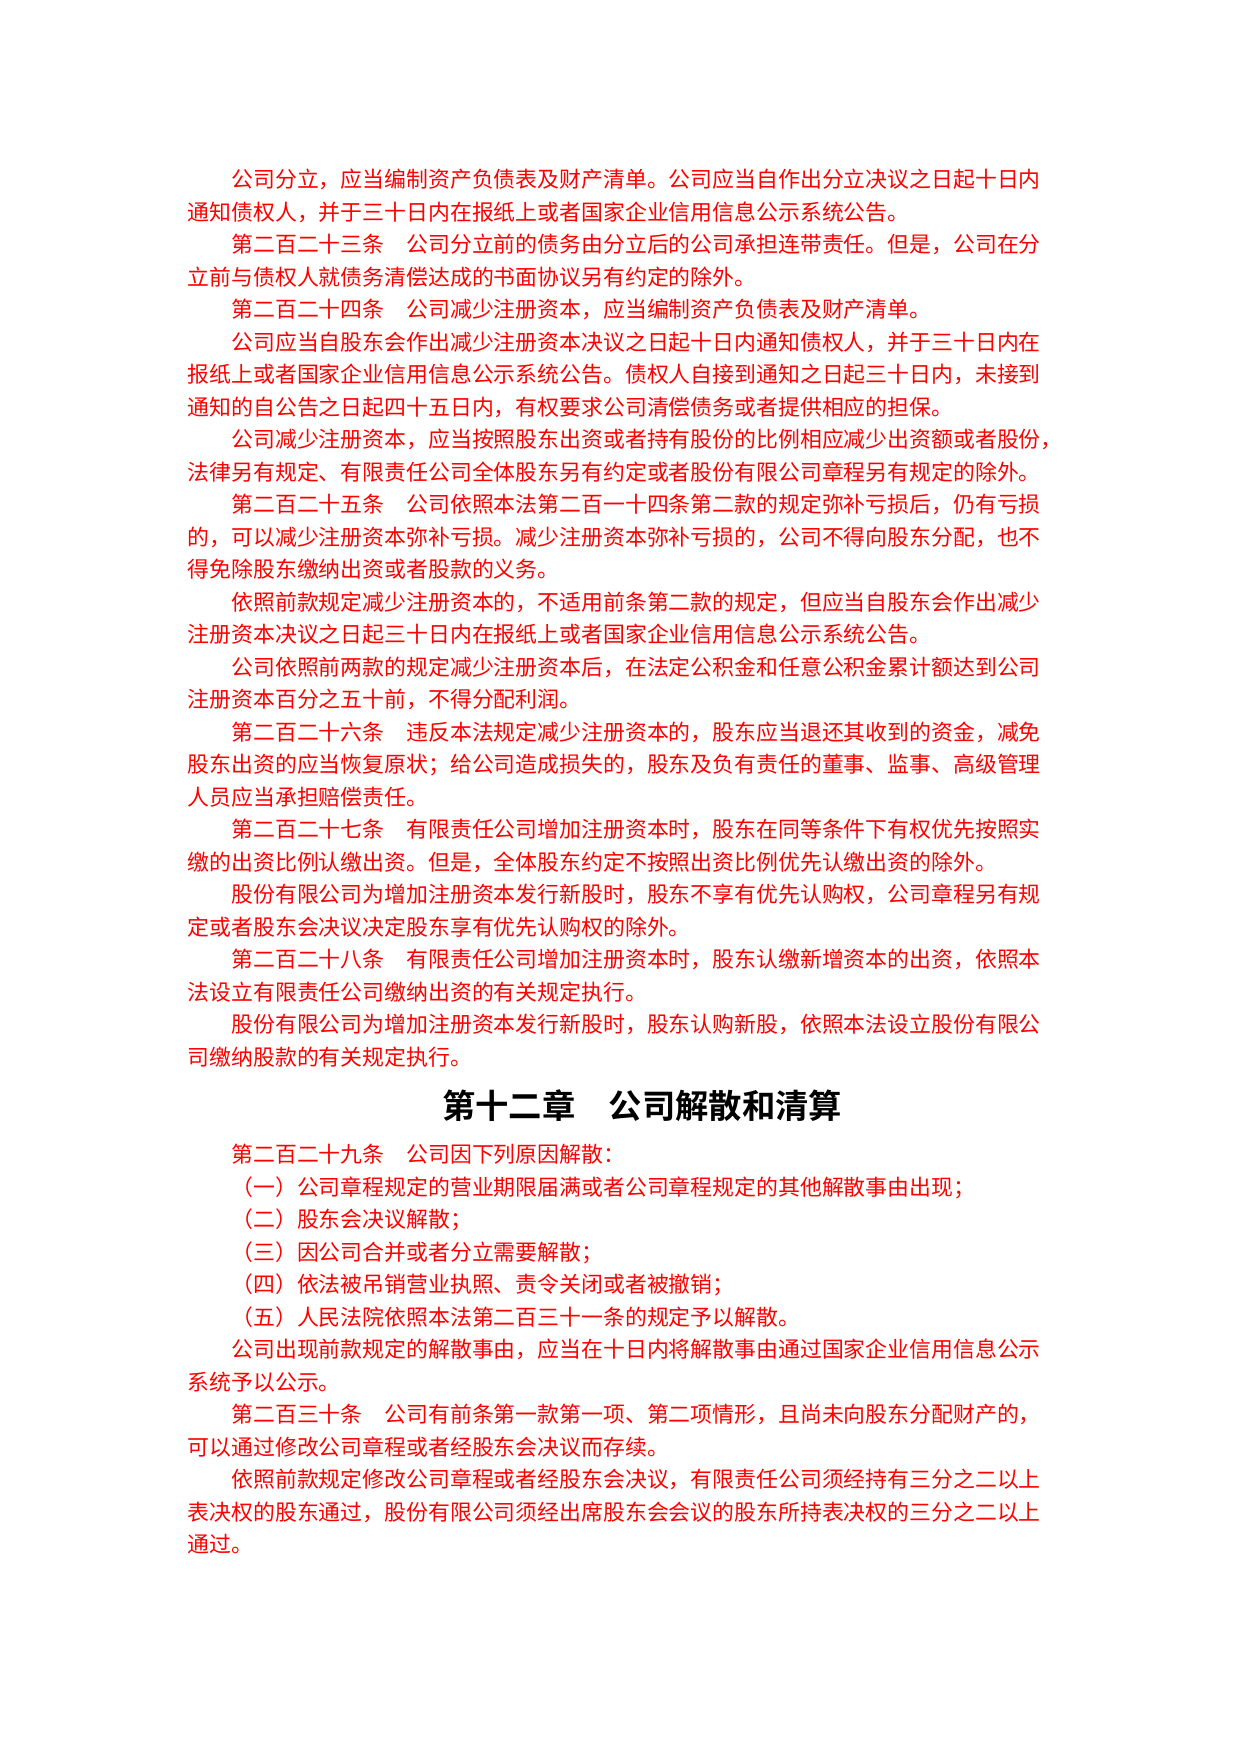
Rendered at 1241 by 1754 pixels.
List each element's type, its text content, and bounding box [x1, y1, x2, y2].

text （四）依法被吊销营业执照、责令关闭或者被撤销； [187, 1267, 1053, 1299]
text （二）股东会决议解散； [187, 1202, 1053, 1234]
text 依照前款规定修改公司章程或者经股东会决议，有限责任公司须经持有三分之二以上表决权的股东通过，股份有限公司须经出席股东会会议的股东所持表决权的三分之二以上通过。 [187, 1462, 1053, 1559]
text 第二百二十七条 有限责任公司增加注册资本时，股东在同等条件下有权优先按照实缴的出资比例认缴出资。但是，全体股东约定不按照出资比例优先认缴出资的除外。 [187, 812, 1053, 877]
text 第十二章 公司解散和清算 [187, 1072, 1053, 1137]
text 第二百二十三条 公司分立前的债务由分立后的公司承担连带责任。但是，公司在分立前与债权人就债务清偿达成的书面协议另有约定的除外。 [187, 227, 1053, 292]
text 第二百二十八条 有限责任公司增加注册资本时，股东认缴新增资本的出资，依照本法设立有限责任公司缴纳出资的有关规定执行。 [187, 942, 1053, 1007]
text 公司减少注册资本，应当按照股东出资或者持有股份的比例相应减少出资额或者股份，法律另有规定、有限责任公司全体股东另有约定或者股份有限公司章程另有规定的除外。 [187, 422, 1053, 487]
text 第二百二十六条 违反本法规定减少注册资本的，股东应当退还其收到的资金，减免股东出资的应当恢复原状；给公司造成损失的，股东及负有责任的董事、监事、高级管理人员应当承担赔偿责任。 [187, 714, 1053, 812]
text （五）人民法院依照本法第二百三十一条的规定予以解散。 [187, 1299, 1053, 1332]
text 公司依照前两款的规定减少注册资本后，在法定公积金和任意公积金累计额达到公司注册资本百分之五十前，不得分配利润。 [187, 649, 1053, 714]
text 第二百二十五条 公司依照本法第二百一十四条第二款的规定弥补亏损后，仍有亏损的，可以减少注册资本弥补亏损。减少注册资本弥补亏损的，公司不得向股东分配，也不得免除股东缴纳出资或者股款的义务。 [187, 487, 1053, 584]
text 第二百二十九条 公司因下列原因解散： [187, 1137, 1053, 1169]
text 第二百二十四条 公司减少注册资本，应当编制资产负债表及财产清单。 [187, 292, 1053, 324]
text （三）因公司合并或者分立需要解散； [187, 1234, 1053, 1267]
text 第二百三十条 公司有前条第一款第一项、第二项情形，且尚未向股东分配财产的，可以通过修改公司章程或者经股东会决议而存续。 [187, 1397, 1053, 1462]
text 公司出现前款规定的解散事由，应当在十日内将解散事由通过国家企业信用信息公示系统予以公示。 [187, 1332, 1053, 1397]
text 依照前款规定减少注册资本的，不适用前条第二款的规定，但应当自股东会作出减少注册资本决议之日起三十日内在报纸上或者国家企业信用信息公示系统公告。 [187, 584, 1053, 649]
text 公司分立，应当编制资产负债表及财产清单。公司应当自作出分立决议之日起十日内通知债权人，并于三十日内在报纸上或者国家企业信用信息公示系统公告。 [187, 162, 1053, 227]
text 股份有限公司为增加注册资本发行新股时，股东不享有优先认购权，公司章程另有规定或者股东会决议决定股东享有优先认购权的除外。 [187, 877, 1053, 942]
text 公司应当自股东会作出减少注册资本决议之日起十日内通知债权人，并于三十日内在报纸上或者国家企业信用信息公示系统公告。债权人自接到通知之日起三十日内，未接到通知的自公告之日起四十五日内，有权要求公司清偿债务或者提供相应的担保。 [187, 324, 1053, 422]
text 股份有限公司为增加注册资本发行新股时，股东认购新股，依照本法设立股份有限公司缴纳股款的有关规定执行。 [187, 1007, 1053, 1072]
text （一）公司章程规定的营业期限届满或者公司章程规定的其他解散事由出现； [187, 1169, 1053, 1202]
